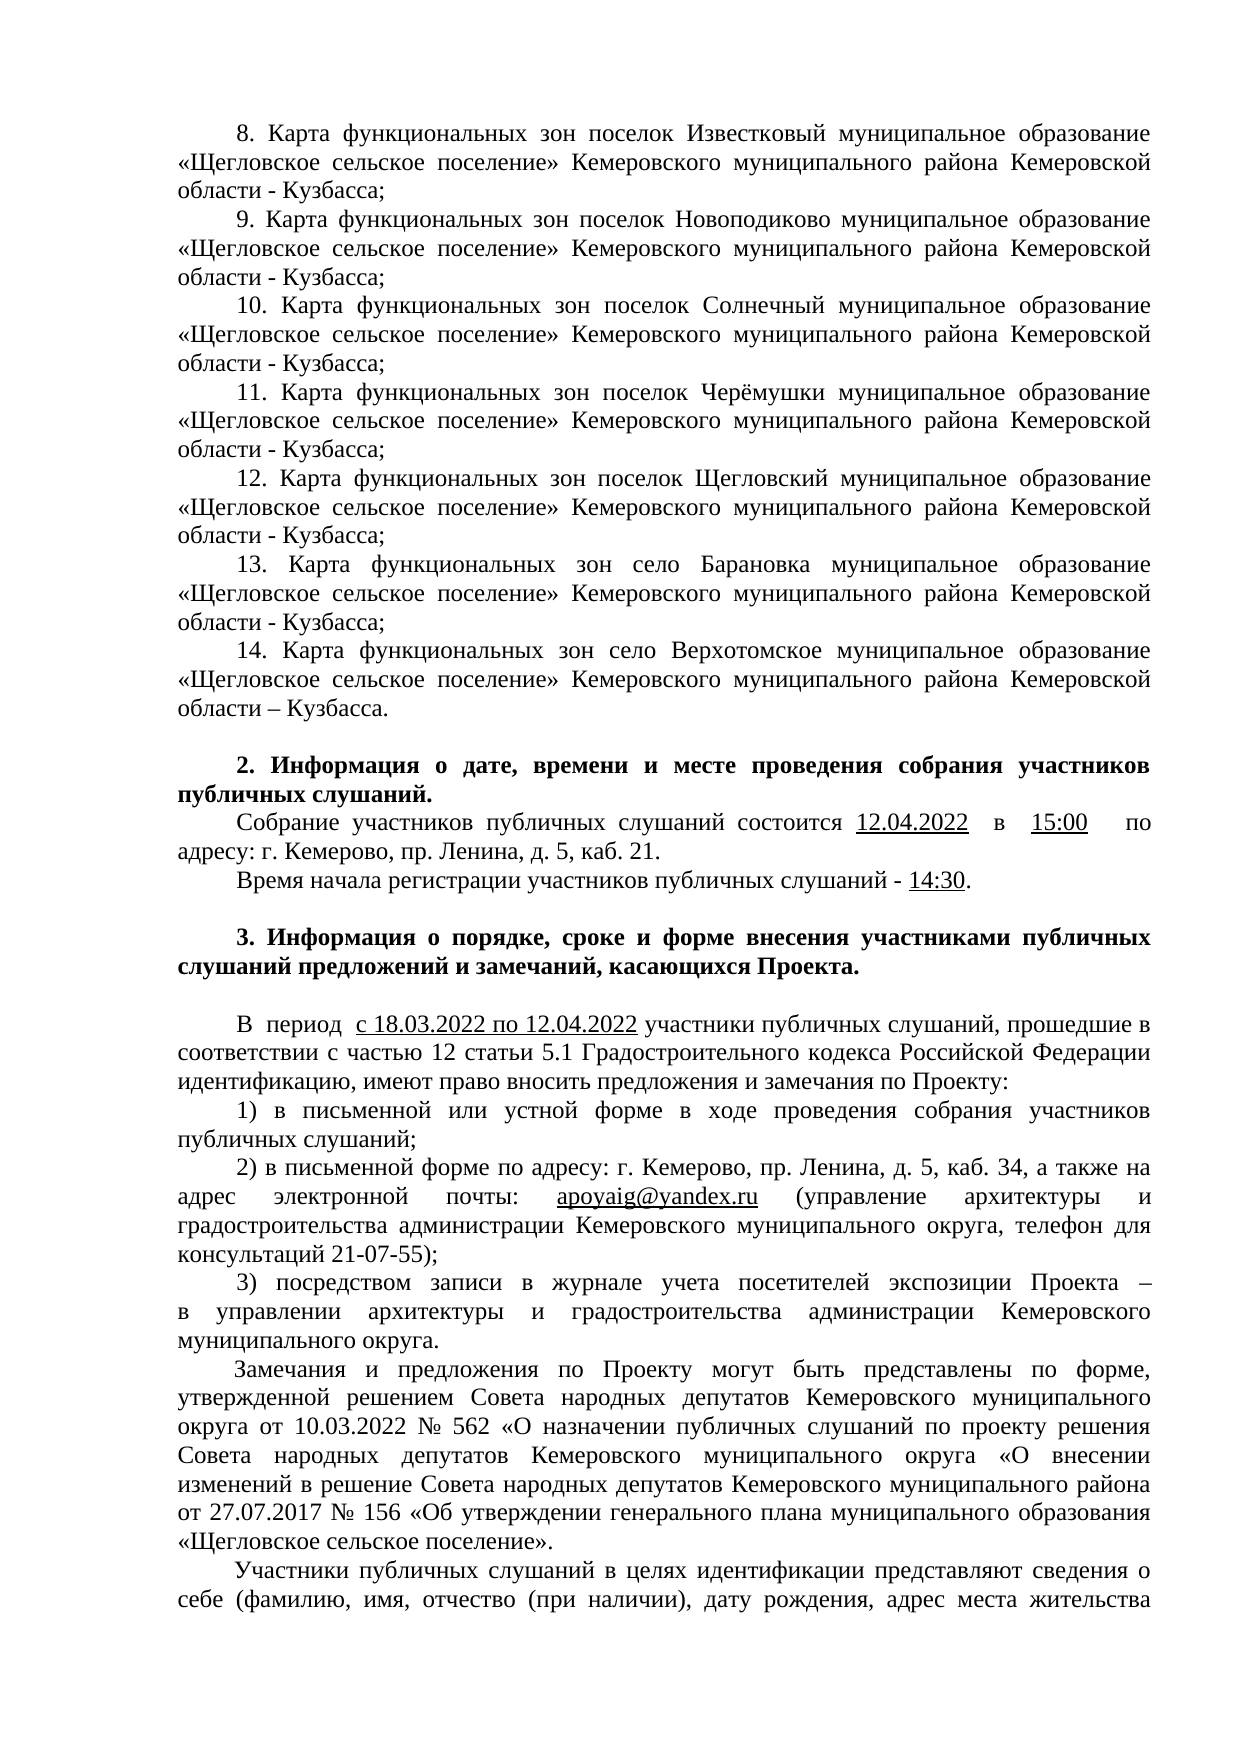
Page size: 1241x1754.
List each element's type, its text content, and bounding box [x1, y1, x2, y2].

text Замечания и предложения по Проекту могут быть представлены по форме, утвержденной решением Совета народных депутатов Кемеровского муниципального округа от 10.03.2022 № 562 «О назначении публичных слушаний по проекту решения Совета народных депутатов Кемеровского муниципального округа «О внесении изменений в решение Совета народных депутатов Кемеровского муниципального района от 27.07.2017 № 156 «Об утверждении генерального плана муниципального образования «Щегловское сельское поселение». [177, 1354, 1152, 1555]
text 3) посредством записи в журнале учета посетителей экспозиции Проекта – в управлении архитектуры и градостроительства администрации Кемеровского муниципального округа. [177, 1267, 1152, 1354]
text 9. Карта функциональных зон поселок Новоподиково муниципальное образование «Щегловское сельское поселение» Кемеровского муниципального района Кемеровской области - Кузбасса; [177, 204, 1152, 291]
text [177, 1555, 1152, 1612]
text 2) в письменной форме по адресу: г. Кемерово, пр. Ленина, д. 5, каб. 34, а также на адрес электронной почты: apoyaig@yandex.ru (управление архитектуры и градостроительства администрации Кемеровского муниципального округа, телефон для консультаций 21-07-55); [177, 1152, 1152, 1267]
text В период с 18.03.2022 по 12.04.2022 участники публичных слушаний, прошедшие в соответствии с частью 12 статьи 5.1 Градостроительного кодекса Российской Федерации идентификацию, имеют право вносить предложения и замечания по Проекту: [177, 1009, 1152, 1095]
text 10. Карта функциональных зон поселок Солнечный муниципальное образование «Щегловское сельское поселение» Кемеровского муниципального района Кемеровской области - Кузбасса; [177, 291, 1152, 377]
text 8. Карта функциональных зон поселок Известковый муниципальное образование «Щегловское сельское поселение» Кемеровского муниципального района Кемеровской области - Кузбасса; [177, 118, 1152, 204]
text 2. Информация о дате, времени и месте проведения собрания участников публичных слушаний. [177, 750, 1152, 807]
text 1) в письменной или устной форме в ходе проведения собрания участников публичных слушаний; [177, 1095, 1152, 1152]
text Время начала регистрации участников публичных слушаний - 14:30. [177, 865, 1152, 894]
text 12. Карта функциональных зон поселок Щегловский муниципальное образование «Щегловское сельское поселение» Кемеровского муниципального района Кемеровской области - Кузбасса; [177, 463, 1152, 549]
text 14. Карта функциональных зон село Верхотомское муниципальное образование «Щегловское сельское поселение» Кемеровского муниципального района Кемеровской области – Кузбасса. [177, 636, 1152, 722]
text 11. Карта функциональных зон поселок Черёмушки муниципальное образование «Щегловское сельское поселение» Кемеровского муниципального района Кемеровской области - Кузбасса; [177, 377, 1152, 463]
text 13. Карта функциональных зон село Барановка муниципальное образование «Щегловское сельское поселение» Кемеровского муниципального района Кемеровской области - Кузбасса; [177, 549, 1152, 636]
text Собрание участников публичных слушаний состоится 12.04.2022 в 15:00 по адресу: г. Кемерово, пр. Ленина, д. 5, каб. 21. [177, 807, 1152, 865]
text 3. Информация о порядке, сроке и форме внесения участниками публичных слушаний предложений и замечаний, касающихся Проекта. [177, 922, 1152, 980]
